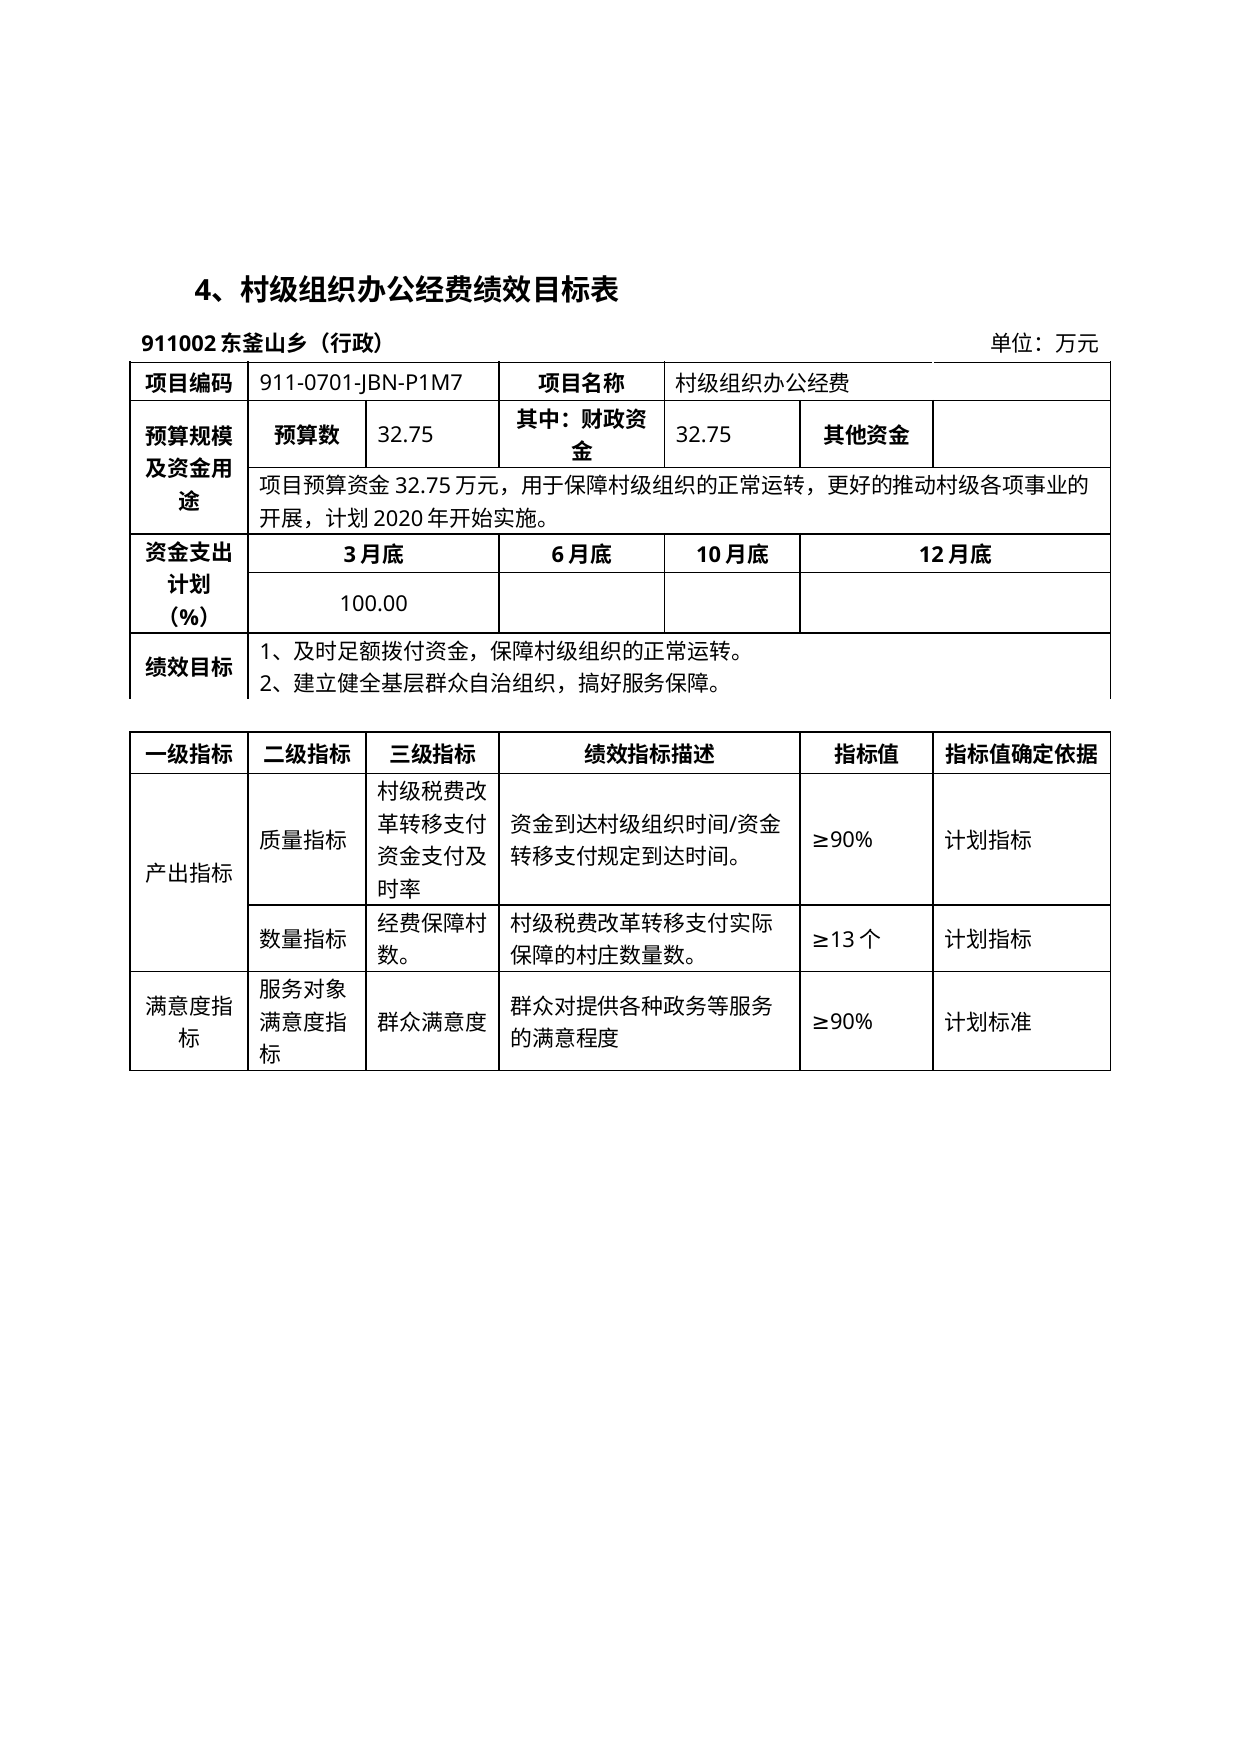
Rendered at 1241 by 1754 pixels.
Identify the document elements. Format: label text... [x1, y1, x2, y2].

table_cell ≥90% [801, 774, 932, 904]
table_cell 计划指标 [934, 906, 1110, 971]
table_cell [934, 401, 1110, 466]
table_cell 911-0701-JBN-P1M7 [249, 363, 498, 400]
table_cell 其中：财政资金 [500, 401, 664, 466]
table_cell 100.00 [249, 573, 498, 632]
table_cell 村级税费改革转移支付资金支付及时率 [367, 774, 498, 904]
table_cell 32.75 [367, 401, 498, 466]
table_header 二级指标 [249, 733, 365, 772]
table_cell 其他资金 [801, 401, 932, 466]
table_cell 6月底 [500, 535, 664, 571]
table_cell 1、及时足额拨付资金，保障村级组织的正常运转。 2、建立健全基层群众自治组织，搞好服务保障。 [249, 634, 1110, 698]
table_cell 产出指标 [131, 774, 247, 971]
table_cell 计划指标 [934, 774, 1110, 904]
table_cell 绩效目标 [131, 634, 247, 698]
table_header 911002东釜山乡（行政） [131, 322, 932, 361]
table_cell 满意度指标 [131, 972, 247, 1069]
table_cell 12月底 [801, 535, 1110, 571]
table_cell ≥13个 [801, 906, 932, 971]
table_cell 服务对象满意度指标 [249, 972, 365, 1069]
table_cell 资金支出计划（%） [131, 535, 247, 632]
text 4、村级组织办公经费绩效目标表 [136, 255, 1104, 320]
table_header 单位：万元 [934, 322, 1110, 361]
table_header 指标值确定依据 [934, 733, 1110, 772]
table_cell 经费保障村数。 [367, 906, 498, 971]
table_cell 村级组织办公经费 [665, 363, 1110, 400]
table_cell ≥90% [801, 972, 932, 1069]
table_cell 群众满意度 [367, 972, 498, 1069]
table_cell [801, 573, 1110, 632]
table_cell 质量指标 [249, 774, 365, 904]
table_header 指标值 [801, 733, 932, 772]
table_cell [665, 573, 799, 632]
table_header 一级指标 [131, 733, 247, 772]
table_cell 项目编码 [131, 363, 247, 400]
table_cell 3月底 [249, 535, 498, 571]
table_cell 10月底 [665, 535, 799, 571]
table_cell 数量指标 [249, 906, 365, 971]
table_cell 计划标准 [934, 972, 1110, 1069]
table_header 三级指标 [367, 733, 498, 772]
table_cell [500, 573, 664, 632]
table_header 绩效指标描述 [500, 733, 799, 772]
table_cell 项目名称 [500, 363, 664, 400]
table_cell 项目预算资金32.75万元，用于保障村级组织的正常运转，更好的推动村级各项事业的开展，计划2020年开始实施。 [249, 468, 1110, 533]
table_cell 32.75 [665, 401, 799, 466]
table_cell 资金到达村级组织时间/资金转移支付规定到达时间。 [500, 774, 799, 904]
table_cell 群众对提供各种政务等服务的满意程度 [500, 972, 799, 1069]
table_cell 预算规模及资金用途 [131, 401, 247, 533]
table_cell 村级税费改革转移支付实际保障的村庄数量数。 [500, 906, 799, 971]
table_cell 预算数 [249, 401, 365, 466]
